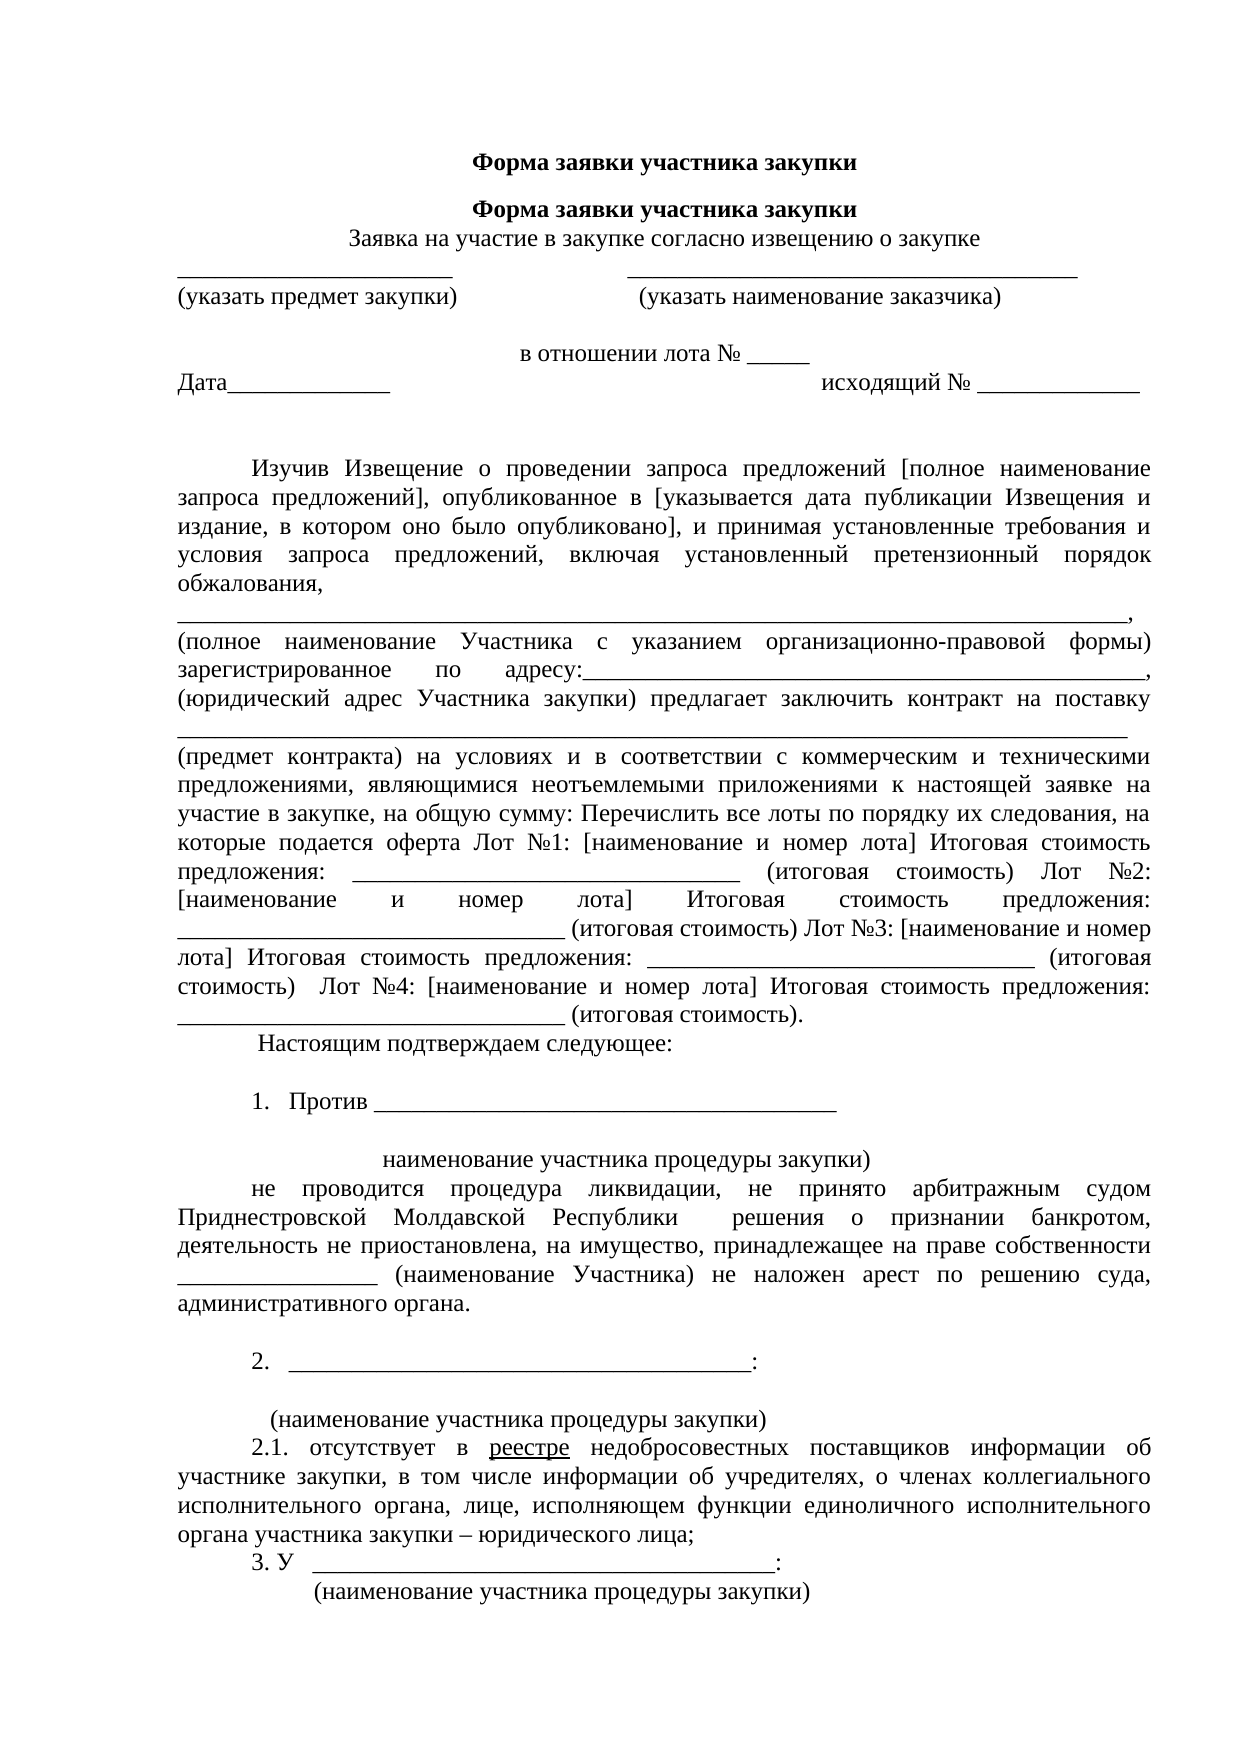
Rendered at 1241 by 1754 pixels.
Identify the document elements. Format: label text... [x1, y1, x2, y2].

text наименование участника процедуры закупки) [177, 1144, 1152, 1173]
text 3. У _____________________________________: [177, 1547, 1152, 1576]
text (наименование участника процедуры закупки) [177, 1576, 1152, 1605]
text Форма заявки участника закупки [177, 147, 1152, 176]
text Форма заявки участника закупки [177, 194, 1152, 223]
text не проводится процедура ликвидации, не принято арбитражным судом Приднестровской Молдавской Республики решения о признании банкротом, деятельность не приостановлена, на имущество, принадлежащее на праве собственности ________________ (наименование Участника) не наложен арест по решению суда, административного органа. [177, 1173, 1152, 1317]
text Дата_____________ исходящий № _____________ [177, 367, 1152, 396]
text Настоящим подтверждаем следующее: [177, 1028, 1152, 1057]
text Заявка на участие в закупке согласно извещению о закупке [177, 223, 1152, 252]
text в отношении лота № _____ [177, 338, 1152, 367]
text (наименование участника процедуры закупки) [177, 1404, 1152, 1432]
list Против _____________________________________ [251, 1086, 1152, 1115]
text Изучив Извещение о проведении запроса предложений [полное наименование запроса предложений], опубликованное в [указывается дата публикации Извещения и издание, в котором оно было опубликовано], и принимая установленные требования и условия запроса предложений, включая установленный претензионный порядок обжалования, ____________________________________________________________________________, (полное наименование Участника с указанием организационно-правовой формы) зарегистрированное по адресу:_____________________________________________, (юридический адрес Участника закупки) предлагает заключить контракт на поставку ____________________________________________________________________________ (предмет контракта) на условиях и в соответствии с коммерческим и техническими предложениями, являющимися неотъемлемыми приложениями к настоящей заявке на участие в закупке, на общую сумму: Перечислить все лоты по порядку их следования, на которые подается оферта Лот №1: [наименование и номер лота] Итоговая стоимость предложения: _______________________________ (итоговая стоимость) Лот №2: [наименование и номер лота] Итоговая стоимость предложения: _______________________________ (итоговая стоимость) Лот №3: [наименование и номер лота] Итоговая стоимость предложения: _______________________________ (итоговая стоимость) Лот №4: [наименование и номер лота] Итоговая стоимость предложения: _______________________________ (итоговая стоимость). [177, 453, 1152, 1028]
text (указать предмет закупки) (указать наименование заказчика) [177, 281, 1152, 309]
text 2.1. отсутствует в реестре недобросовестных поставщиков информации об участнике закупки, в том числе информации об учредителях, о членах коллегиального исполнительного органа, лице, исполняющем функции единоличного исполнительного органа участника закупки – юридического лица; [177, 1432, 1152, 1547]
text ______________________ ____________________________________ [177, 252, 1152, 281]
list _____________________________________: [251, 1346, 1152, 1374]
